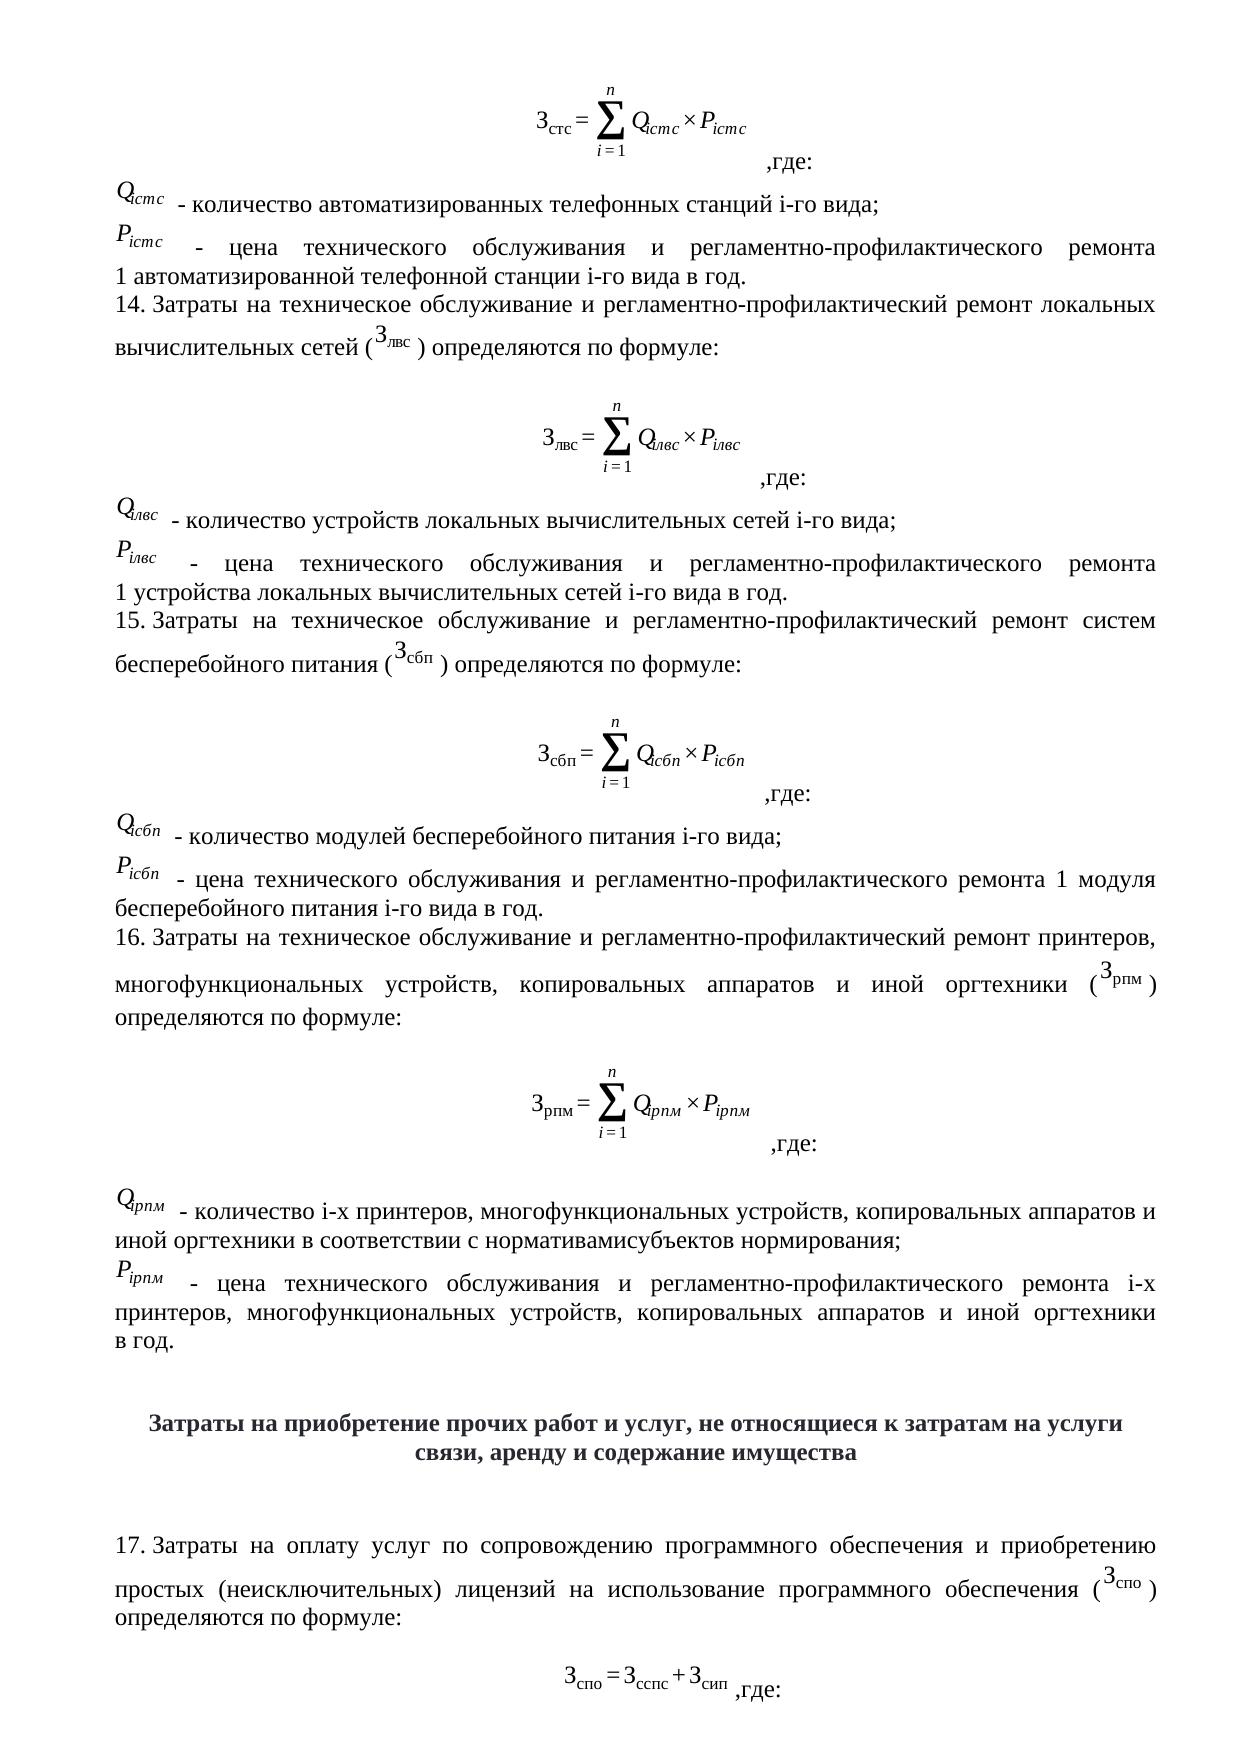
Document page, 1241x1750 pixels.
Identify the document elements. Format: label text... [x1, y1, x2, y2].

text ,где: [114, 1660, 1157, 1703]
text ,где: [114, 74, 1157, 175]
text ,где: [114, 390, 1157, 491]
text 15. Затраты на техническое обслуживание и регламентно-профилактический ремонт систем бесперебойного питания () определяются по формуле: [114, 606, 1157, 677]
text 16. Затраты на техническое обслуживание и регламентно-профилактический ремонт принтеров, многофункциональных устройств, копировальных аппаратов и иной оргтехники () определяются по формуле: [114, 922, 1157, 1031]
subtitle Затраты на приобретение прочих работ и услуг, не относящиеся к затратам на услуги связи, аренду и содержание имущества [114, 1408, 1157, 1466]
text ,где: [114, 706, 1157, 807]
text - цена технического обслуживания и регламентно-профилактического ремонта 1 модуля бесперебойного питания i-го вида в год. [114, 850, 1157, 922]
text - количество i-х принтеров, многофункциональных устройств, копировальных аппаратов и иной оргтехники в соответствии с нормативамисубъектов нормирования; [114, 1182, 1157, 1254]
text - цена технического обслуживания и регламентно-профилактического ремонта 1 устройства локальных вычислительных сетей i-го вида в год. [114, 534, 1157, 606]
text 14. Затраты на техническое обслуживание и регламентно-профилактический ремонт локальных вычислительных сетей () определяются по формуле: [114, 289, 1157, 361]
text - количество модулей бесперебойного питания i-го вида; [114, 807, 1157, 850]
text ,где: [114, 1056, 1157, 1157]
text - цена технического обслуживания и регламентно-профилактического ремонта i-х принтеров, многофункциональных устройств, копировальных аппаратов и иной оргтехники в год. [114, 1254, 1157, 1354]
text - количество устройств локальных вычислительных сетей i-го вида; [114, 491, 1157, 534]
text 17. Затраты на оплату услуг по сопровождению программного обеспечения и приобретению простых (неисключительных) лицензий на использование программного обеспечения () определяются по формуле: [114, 1531, 1157, 1631]
text - количество автоматизированных телефонных станций i-го вида; [114, 175, 1157, 218]
text - цена технического обслуживания и регламентно-профилактического ремонта 1 автоматизированной телефонной станции i-го вида в год. [114, 218, 1157, 289]
